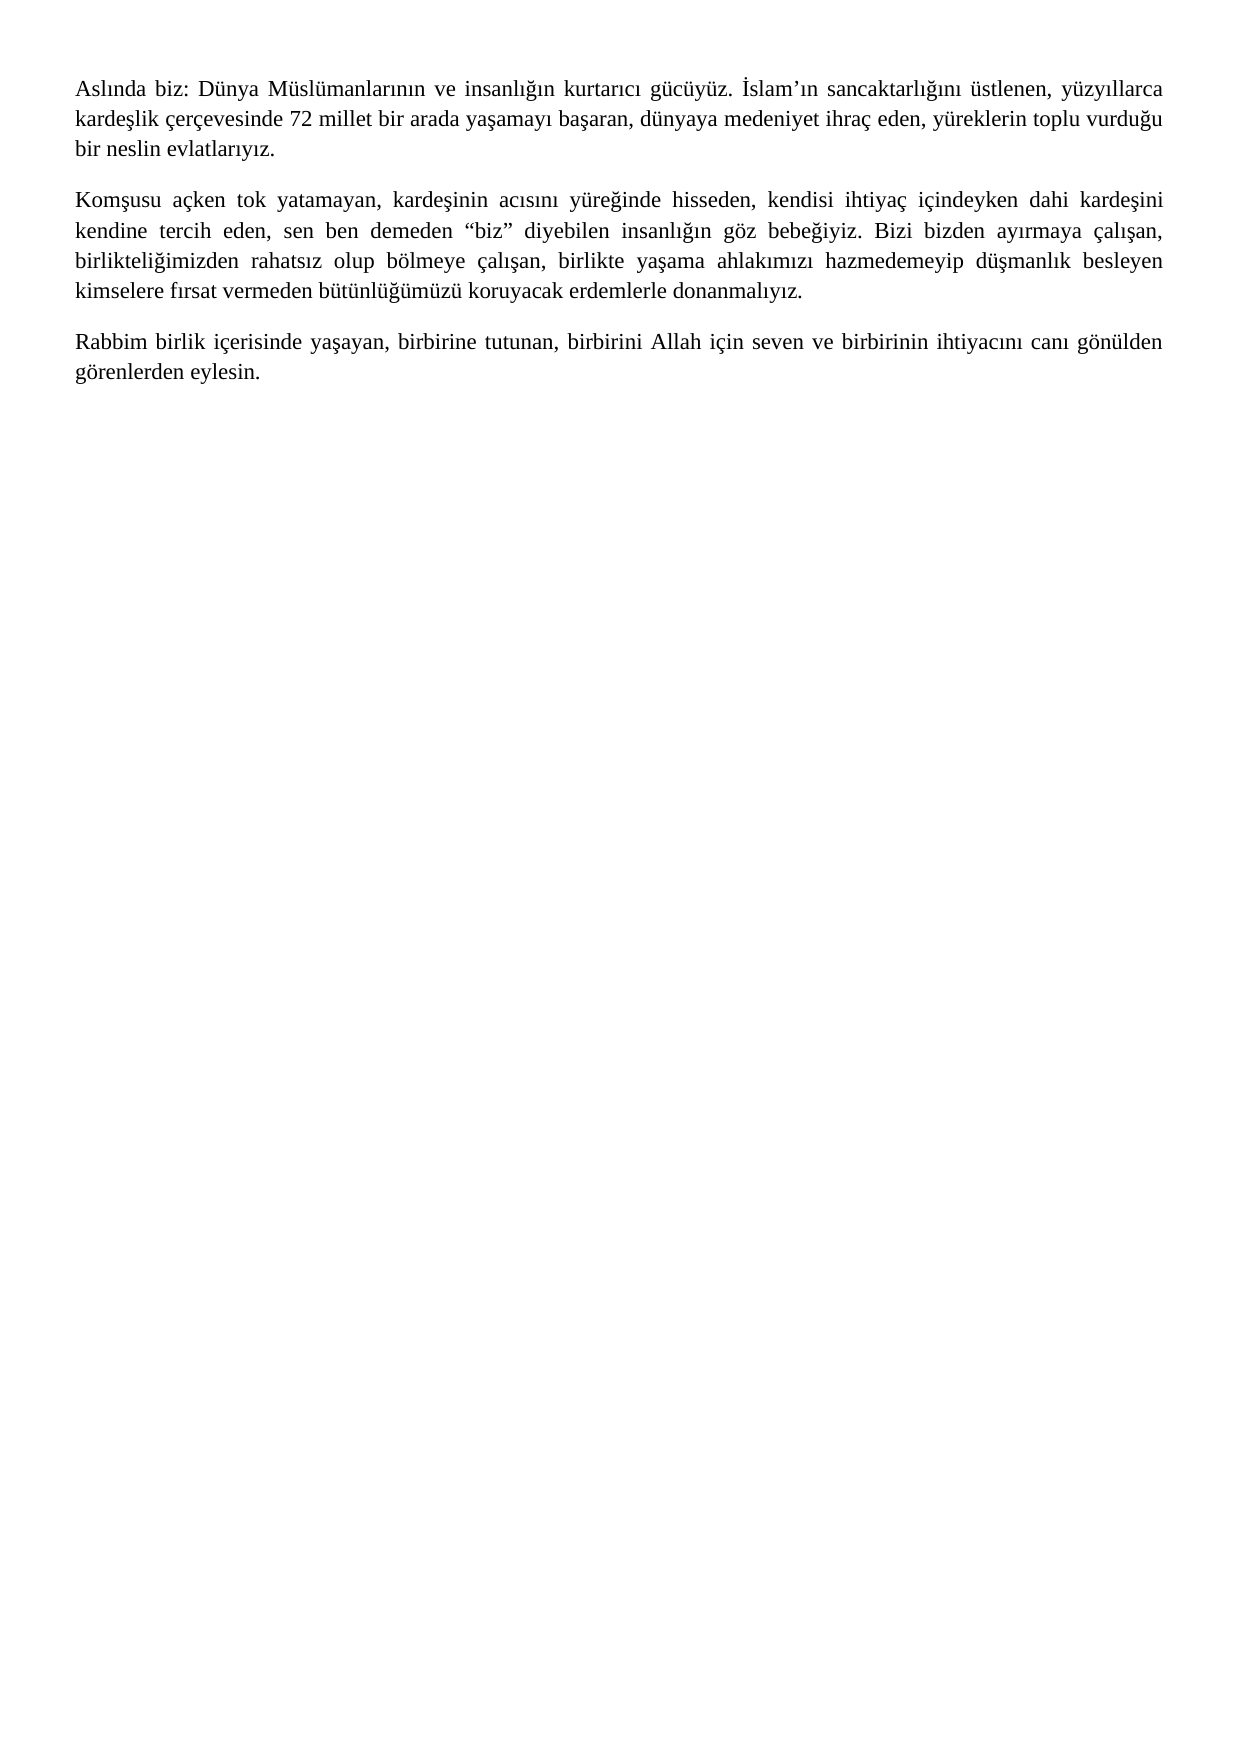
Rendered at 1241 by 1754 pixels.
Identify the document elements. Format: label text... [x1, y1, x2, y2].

text Komşusu açken tok yatamayan, kardeşinin acısını yüreğinde hisseden, kendisi ihtiyaç içindeyken dahi kardeşini kendine tercih eden, sen ben demeden “biz” diyebilen insanlığın göz bebeğiyiz. Bizi bizden ayırmaya çalışan, birlikteliğimizden rahatsız olup bölmeye çalışan, birlikte yaşama ahlakımızı hazmedemeyip düşmanlık besleyen kimselere fırsat vermeden bütünlüğümüzü koruyacak erdemlerle donanmalıyız. [75, 186, 1165, 303]
text Aslında biz: Dünya Müslümanlarının ve insanlığın kurtarıcı gücüyüz. İslam’ın sancaktarlığını üstlenen, yüzyıllarca kardeşlik çerçevesinde 72 millet bir arada yaşamayı başaran, dünyaya medeniyet ihraç eden, yüreklerin toplu vurduğu bir neslin evlatlarıyız. [75, 75, 1165, 162]
text Rabbim birlik içerisinde yaşayan, birbirine tutunan, birbirini Allah için seven ve birbirinin ihtiyacını canı gönülden görenlerden eylesin. [75, 328, 1165, 385]
